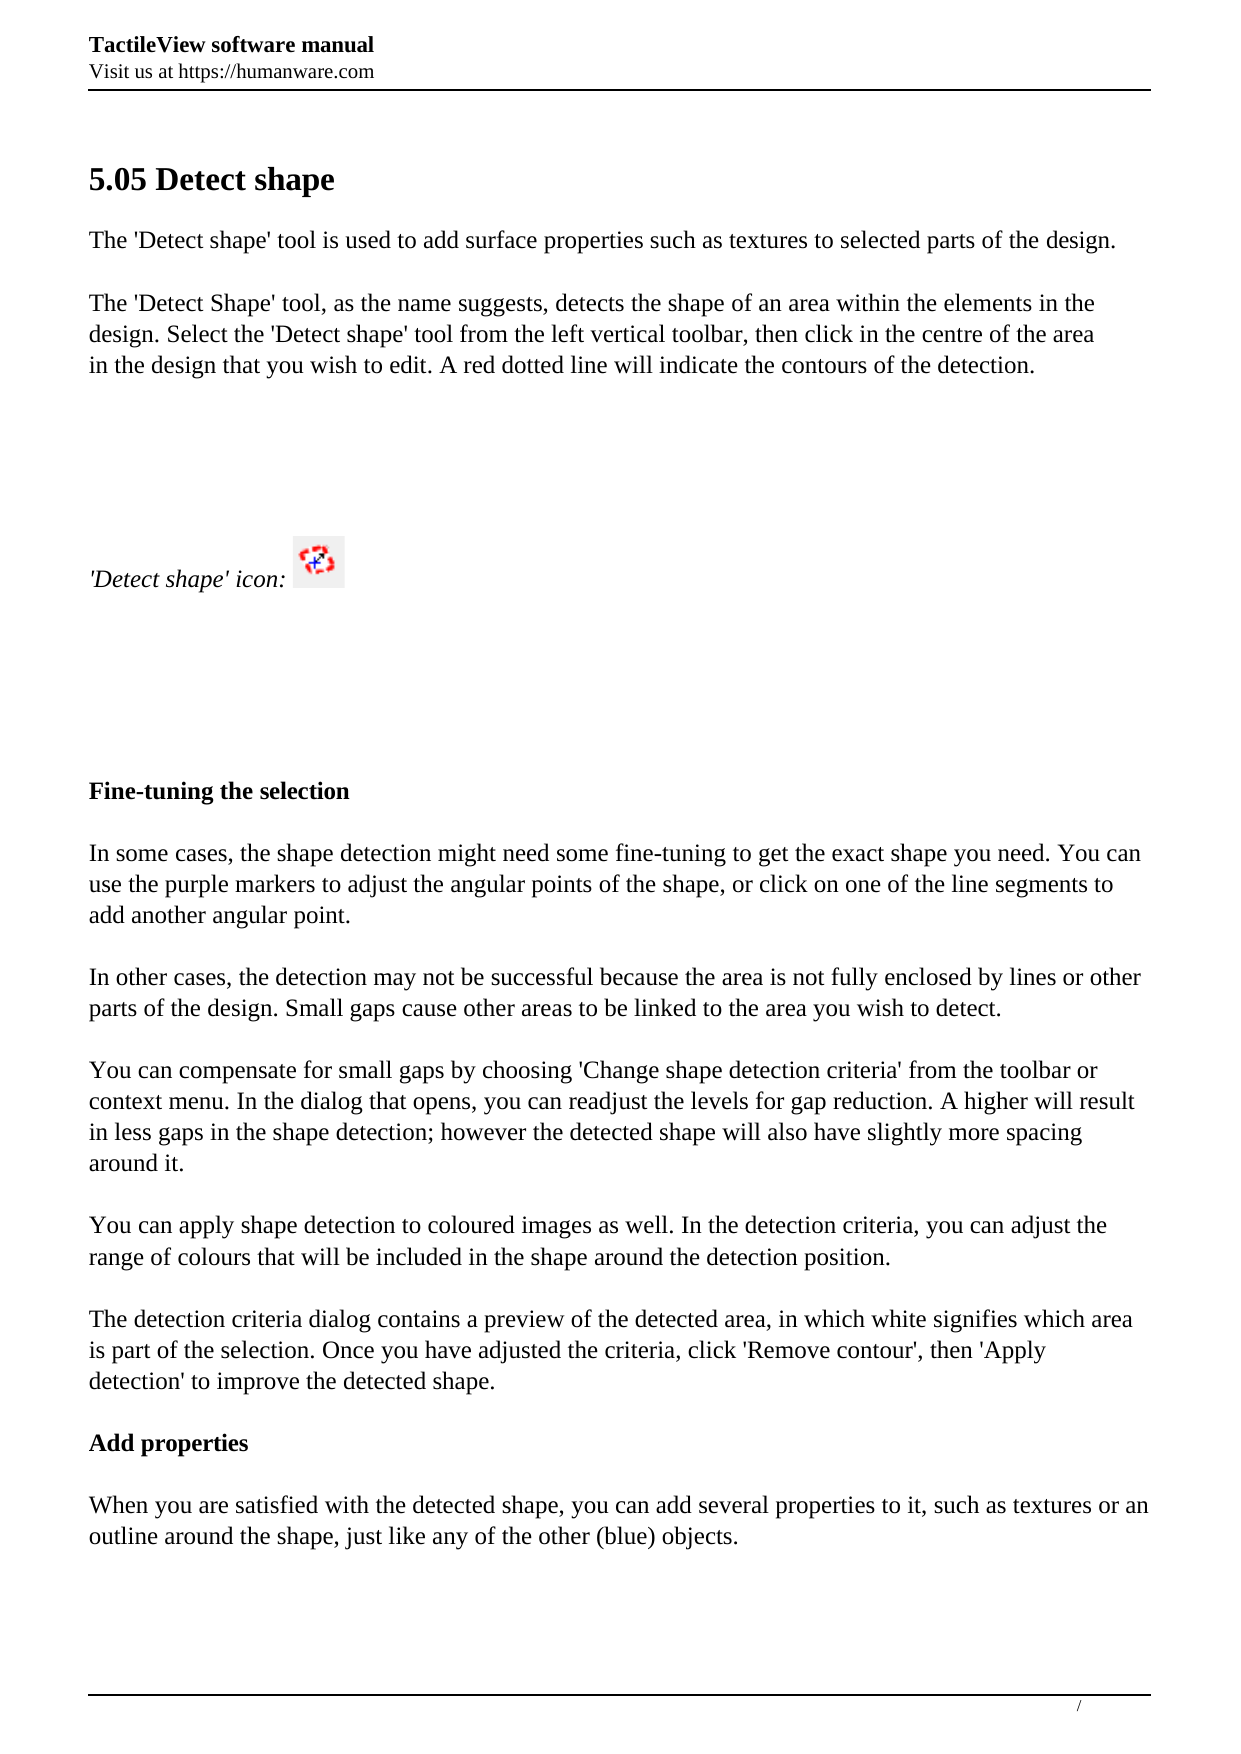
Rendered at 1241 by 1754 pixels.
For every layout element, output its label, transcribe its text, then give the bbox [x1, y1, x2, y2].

text You can compensate for small gaps by choosing 'Change shape detection criteria' from the toolbar or context menu. In the dialog that opens, you can readjust the levels for gap reduction. A higher will result in less gaps in the shape detection; however the detected shape will also have slightly more spacing around it. [88, 1055, 1138, 1177]
text In other cases, the detection may not be successful because the area is not fully enclosed by lines or other parts of the design. Small gaps cause other areas to be linked to the area you wish to detect. [88, 962, 1163, 1022]
text The 'Detect shape' tool is used to add surface properties such as textures to selected parts of the design. [88, 225, 1163, 254]
subtitle Detect shape [88, 159, 1163, 198]
text The 'Detect Shape' tool, as the name suggests, detects the shape of an area within the elements in the design. Select the 'Detect shape' tool from the left vertical toolbar, then click in the centre of the area in the design that you wish to edit. A red dotted line will indicate the contours of the detection. [88, 288, 1095, 378]
picture [292, 536, 345, 588]
text The detection criteria dialog contains a preview of the detected area, in which white signifies which area is part of the selection. Once you have adjusted the criteria, click 'Remove contour', then 'Apply detection' to improve the detected shape. [88, 1304, 1148, 1394]
text 'Detect shape' icon: [88, 536, 1163, 593]
subtitle Add properties [88, 1428, 1163, 1457]
subtitle Fine-tuning the selection [88, 776, 1163, 805]
text In some cases, the shape detection might need some fine-tuning to get the exact shape you need. You can use the purple markers to adjust the angular points of the shape, or click on one of the line segments to add another angular point. [88, 838, 1145, 929]
text You can apply shape detection to coloured images as well. In the detection criteria, you can adjust the range of colours that will be included in the shape around the detection position. [88, 1211, 1138, 1270]
text When you are satisfied with the detected shape, you can add several properties to it, such as textures or an outline around the shape, just like any of the other (blue) objects. [88, 1490, 1163, 1549]
